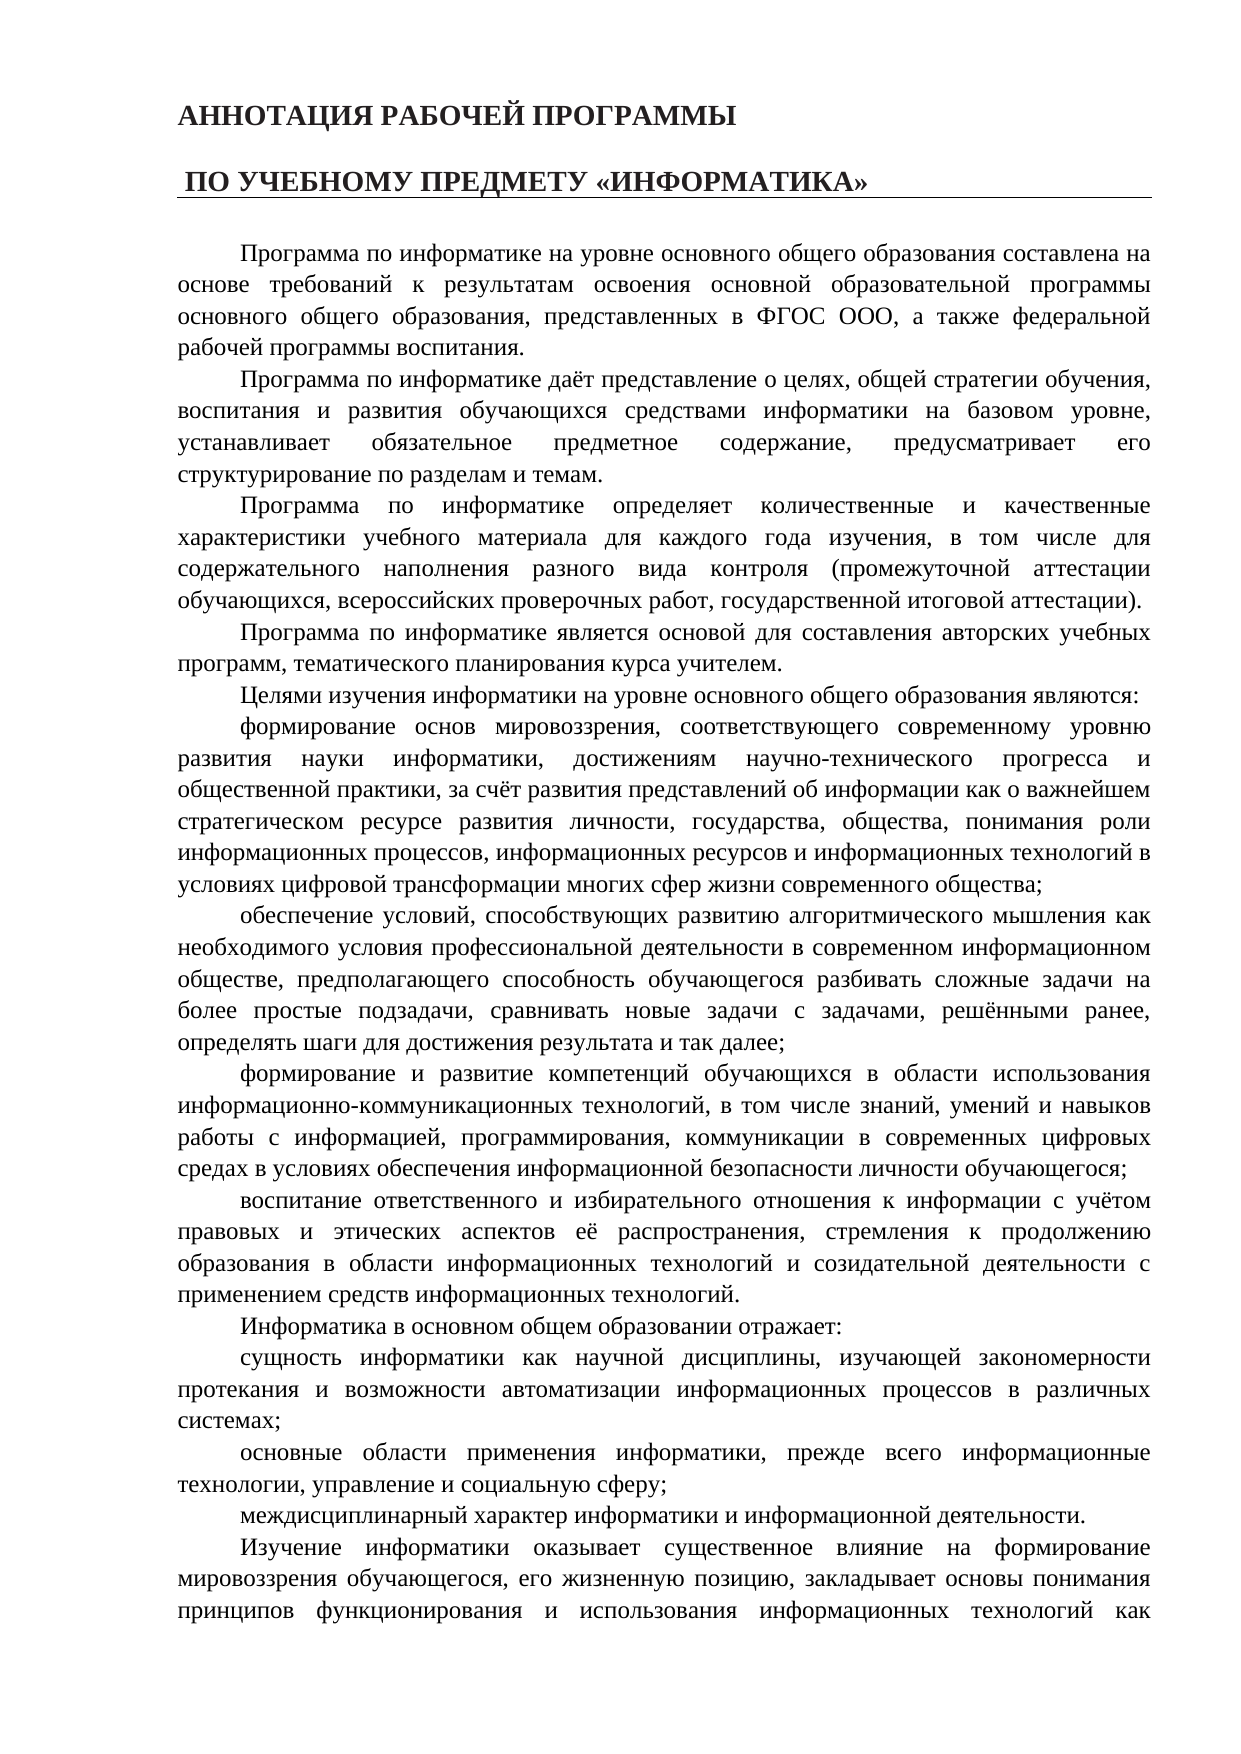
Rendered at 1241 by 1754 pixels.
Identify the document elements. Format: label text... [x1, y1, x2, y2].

text ПО УЧЕБНОМУ ПРЕДМЕТУ «ИНФОРМАТИКА» [177, 170, 1152, 197]
text формирование основ мировоззрения, соответствующего современному уровню развития науки информатики, достижениям научно-технического прогресса и общественной практики, за счёт развития представлений об информации как о важнейшем стратегическом ресурсе развития личности, государства, общества, понимания роли информационных процессов, информационных ресурсов и информационных технологий в условиях цифровой трансформации многих сфер жизни современного общества; [177, 711, 1152, 898]
text Программа по информатике определяет количественные и качественные характеристики учебного материала для каждого года изучения, в том числе для содержательного наполнения разного вида контроля (промежуточной аттестации обучающихся, всероссийских проверочных работ, государственной итоговой аттестации). [177, 490, 1152, 614]
text Программа по информатике даёт представление о целях, общей стратегии обучения, воспитания и развития обучающихся средствами информатики на базовом уровне, устанавливает обязательное предметное содержание, предусматривает его структурирование по разделам и темам. [177, 364, 1152, 487]
text воспитание ответственного и избирательного отношения к информации с учётом правовых и этических аспектов её распространения, стремления к продолжению образования в области информационных технологий и созидательной деятельности с применением средств информационных технологий. [177, 1185, 1152, 1308]
text Программа по информатике на уровне основного общего образования составлена на основе требований к результатам освоения основной образовательной программы основного общего образования, представленных в ФГОС ООО, а также федеральной рабочей программы воспитания. [177, 238, 1152, 361]
text АННОТАЦИЯ РАБОЧЕЙ ПРОГРАММЫ [177, 103, 1152, 131]
text основные области применения информатики, прежде всего информационные технологии, управление и социальную сферу; [177, 1437, 1152, 1497]
text Информатика в основном общем образовании отражает: [177, 1311, 1152, 1340]
text формирование и развитие компетенций обучающихся в области использования информационно-коммуникационных технологий, в том числе знаний, умений и навыков работы с информацией, программирования, коммуникации в современных цифровых средах в условиях обеспечения информационной безопасности личности обучающегося; [177, 1058, 1152, 1182]
text междисциплинарный характер информатики и информационной деятельности. [177, 1500, 1152, 1529]
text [177, 1532, 1152, 1624]
text Целями изучения информатики на уровне основного общего образования являются: [177, 680, 1152, 708]
text сущность информатики как научной дисциплины, изучающей закономерности протекания и возможности автоматизации информационных процессов в различных системах; [177, 1342, 1152, 1434]
text обеспечение условий, способствующих развитию алгоритмического мышления как необходимого условия профессиональной деятельности в современном информационном обществе, предполагающего способность обучающегося разбивать сложные задачи на более простые подзадачи, сравнивать новые задачи с задачами, решёнными ранее, определять шаги для достижения результата и так далее; [177, 901, 1152, 1056]
text Программа по информатике является основой для составления авторских учебных программ, тематического планирования курса учителем. [177, 617, 1152, 677]
